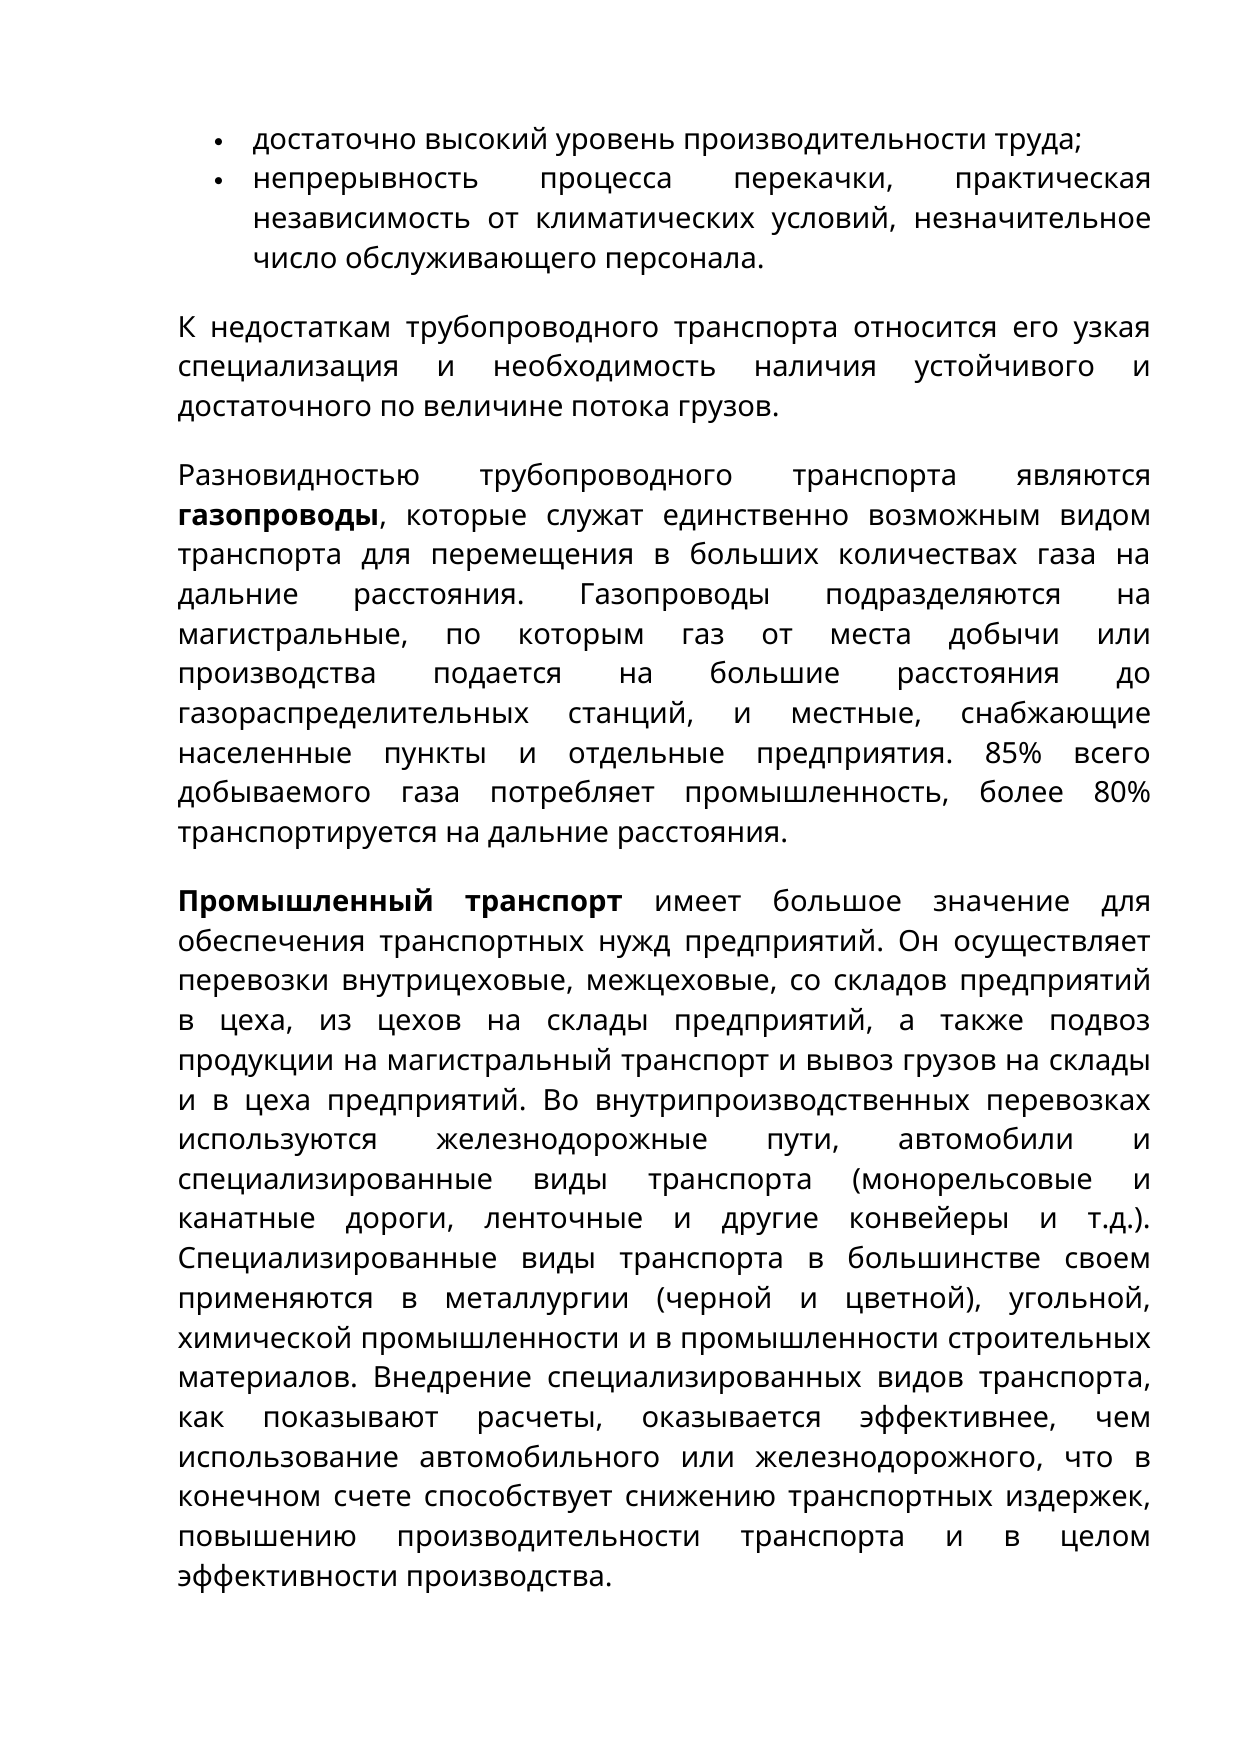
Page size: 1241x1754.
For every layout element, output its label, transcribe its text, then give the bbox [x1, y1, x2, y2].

text Разновидностью трубопроводного транспорта являются газопроводы, которые служат единственно возможным видом транспорта для перемещения в больших количествах газа на дальние расстояния. Газопроводы подразделяются на магистральные, по которым газ от места добычи или производства подается на большие расстояния до газораспределительных станций, и местные, снабжающие населенные пункты и отдельные предприятия. 85% всего добываемого газа потребляет промышленность, более 80% транспортируется на дальние расстояния. [177, 454, 1152, 851]
list достаточно высокий уровень производительности труда; [215, 118, 1152, 158]
text К недостаткам трубопроводного транспорта относится его узкая специализация и необходимость наличия устойчивого и достаточного по величине потока грузов. [177, 306, 1152, 425]
text Промышленный транспорт имеет большое значение для обеспечения транспортных нужд предприятий. Он осуществляет перевозки внутрицеховые, межцеховые, со складов предприятий в цеха, из цехов на склады предприятий, а также подвоз продукции на магистральный транспорт и вывоз грузов на склады и в цеха предприятий. Во внутрипроизводственных перевозках используются железнодорожные пути, автомобили и специализированные виды транспорта (монорельсовые и канатные дороги, ленточные и другие конвейеры и т.д.). Специализированные виды транспорта в большинстве своем применяются в металлургии (черной и цветной), угольной, химической промышленности и в промышленности строительных материалов. Внедрение специализированных видов транспорта, как показывают расчеты, оказывается эффективнее, чем использование автомобильного или железнодорожного, что в конечном счете способствует снижению транспортных издержек, повышению производительности транспорта и в целом эффективности производства. [177, 880, 1152, 1595]
list непрерывность процесса перекачки, практическая независимость от климатических условий, незначительное число обслуживающего персонала. [215, 158, 1152, 277]
